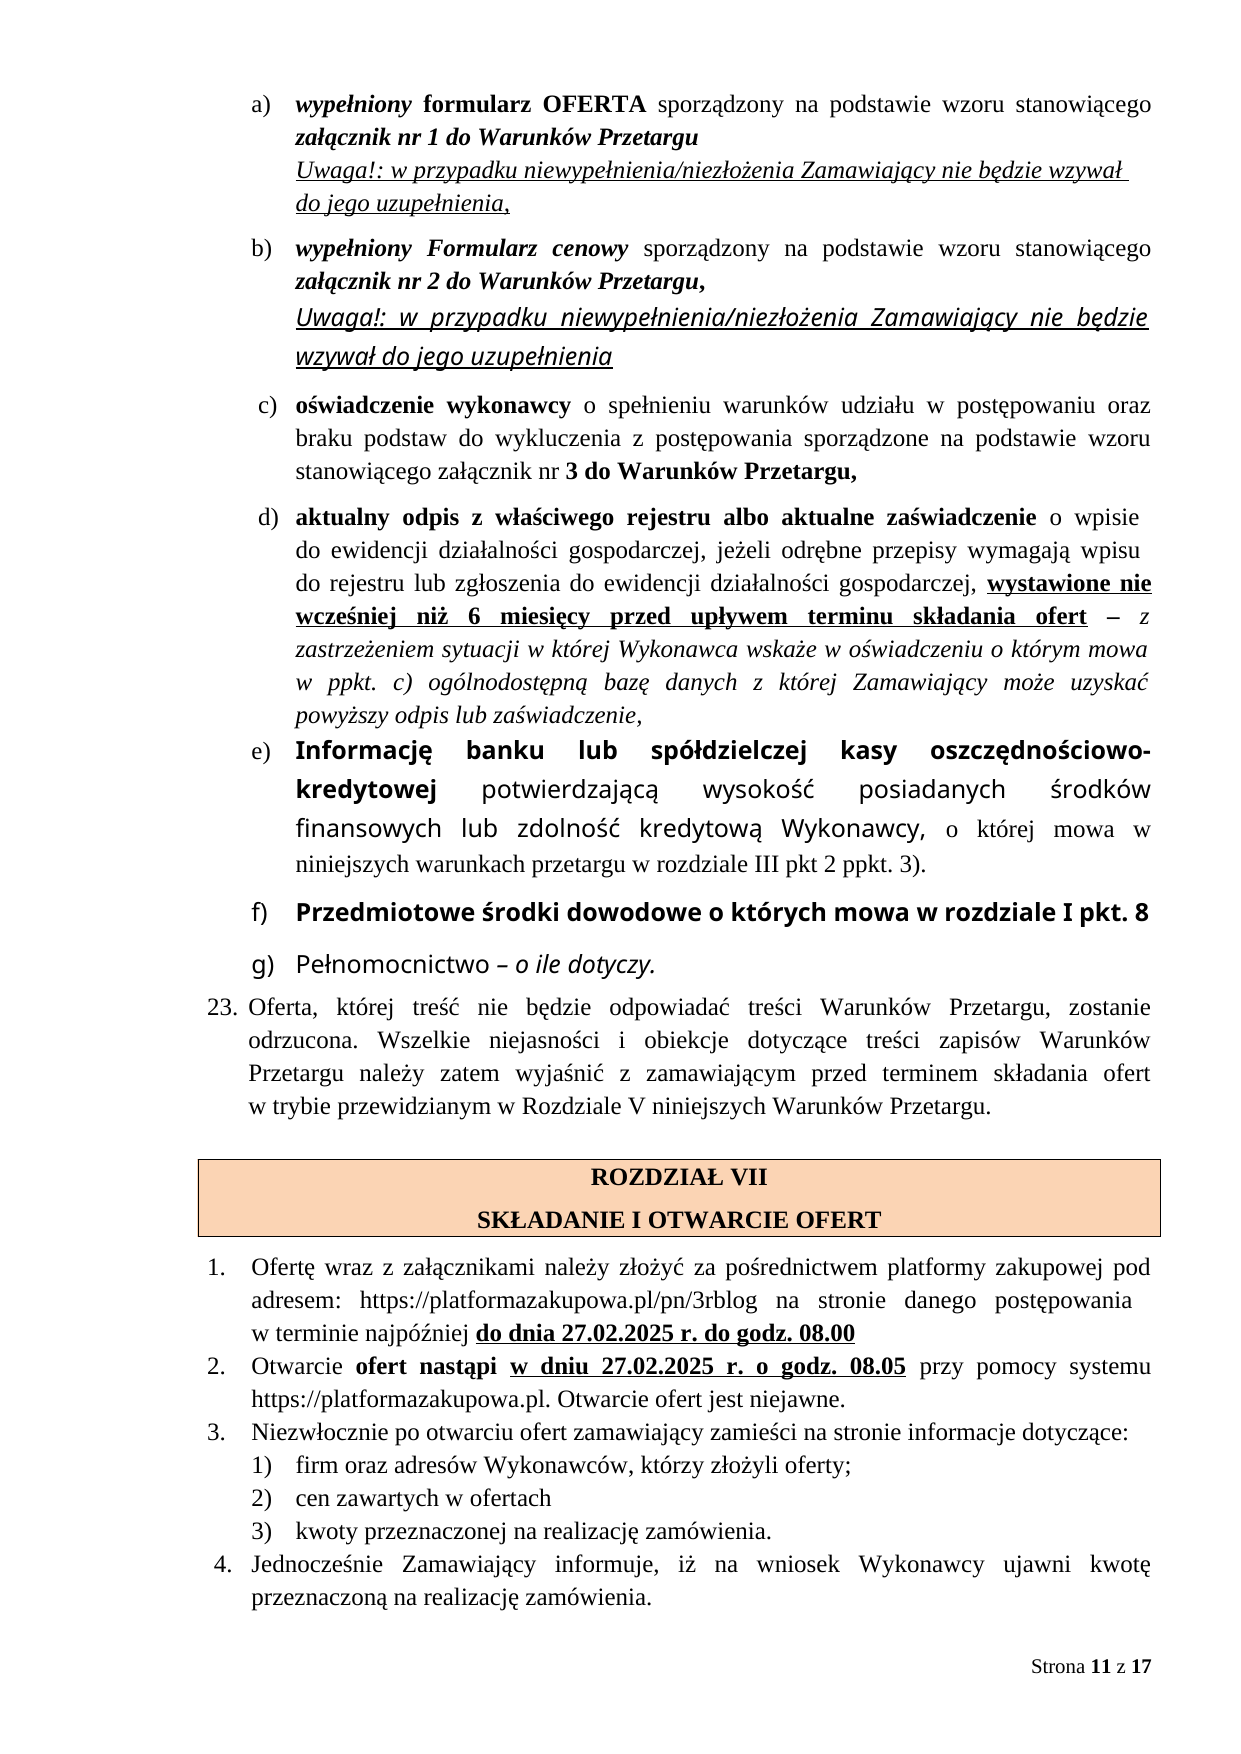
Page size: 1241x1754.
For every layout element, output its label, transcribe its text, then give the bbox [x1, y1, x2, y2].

list Przedmiotowe środki dowodowe o których mowa w rozdziale I pkt. 8 [251, 895, 1152, 929]
list Jednocześnie Zamawiający informuje, iż na wniosek Wykonawcy ujawni kwotę przeznaczoną na realizację zamówienia. [214, 1549, 1152, 1611]
list wypełniony formularz OFERTA sporządzony na podstawie wzoru stanowiącego załącznik nr 1 do Warunków Przetargu [251, 89, 1152, 150]
list Oferta, której treść nie będzie odpowiadać treści Warunków Przetargu, zostanie odrzucona. Wszelkie niejasności i obiekcje dotyczące treści zapisów Warunków Przetargu należy zatem wyjaśnić z zamawiającym przed terminem składania ofert w trybie przewidzianym w Rozdziale V niniejszych Warunków Przetargu. [207, 992, 1152, 1120]
text składaniE I OTWARCIE ofert [199, 1202, 1160, 1236]
list firm oraz adresów Wykonawców, którzy złożyli oferty; [251, 1450, 1152, 1478]
text Uwaga!: w przypadku niewypełnienia/niezłożenia Zamawiający nie będzie wzywał do jego uzupełnienia [295, 299, 1152, 372]
list Otwarcie ofert nastąpi w dniu 27.02.2025 r. o godz. 08.05 przy pomocy systemu https://platformazakupowa.pl. Otwarcie ofert jest niejawne. [207, 1351, 1152, 1412]
list oświadczenie wykonawcy o spełnieniu warunków udziału w postępowaniu oraz braku podstaw do wykluczenia z postępowania sporządzone na podstawie wzoru stanowiącego załącznik nr 3 do Warunków Przetargu, [258, 390, 1152, 485]
text Uwaga!: w przypadku niewypełnienia/niezłożenia Zamawiający nie będzie wzywał do jego uzupełnienia, [295, 155, 1152, 216]
list aktualny odpis z właściwego rejestru albo aktualne zaświadczenie o wpisie do ewidencji działalności gospodarczej, jeżeli odrębne przepisy wymagają wpisu do rejestru lub zgłoszenia do ewidencji działalności gospodarczej, wystawione nie wcześniej niż 6 miesięcy przed upływem terminu składania ofert – z zastrzeżeniem sytuacji w której Wykonawca wskaże w oświadczeniu o którym mowa w ppkt. c) ogólnodostępną bazę danych z której Zamawiający może uzyskać powyższy odpis lub zaświadczenie, [258, 502, 1152, 728]
list Informację banku lub spółdzielczej kasy oszczędnościowo-kredytowej potwierdzającą wysokość posiadanych środków finansowych lub zdolność kredytową Wykonawcy, o której mowa w niniejszych warunkach przetargu w rozdziale III pkt 2 ppkt. 3). [251, 733, 1152, 878]
list wypełniony Formularz cenowy sporządzony na podstawie wzoru stanowiącego załącznik nr 2 do Warunków Przetargu, [251, 233, 1152, 295]
list cen zawartych w ofertach [251, 1483, 1152, 1512]
text Rozdział VII [199, 1160, 1160, 1191]
list Ofertę wraz z załącznikami należy złożyć za pośrednictwem platformy zakupowej pod adresem: https://platformazakupowa.pl/pn/3rblog na stronie danego postępowania w terminie najpóźniej do dnia 27.02.2025 r. do godz. 08.00 [207, 1252, 1152, 1346]
list kwoty przeznaczonej na realizację zamówienia. [251, 1516, 1152, 1544]
list Niezwłocznie po otwarciu ofert zamawiający zamieści na stronie informacje dotyczące: [207, 1417, 1152, 1446]
list Pełnomocnictwo – o ile dotyczy. [251, 947, 1152, 981]
